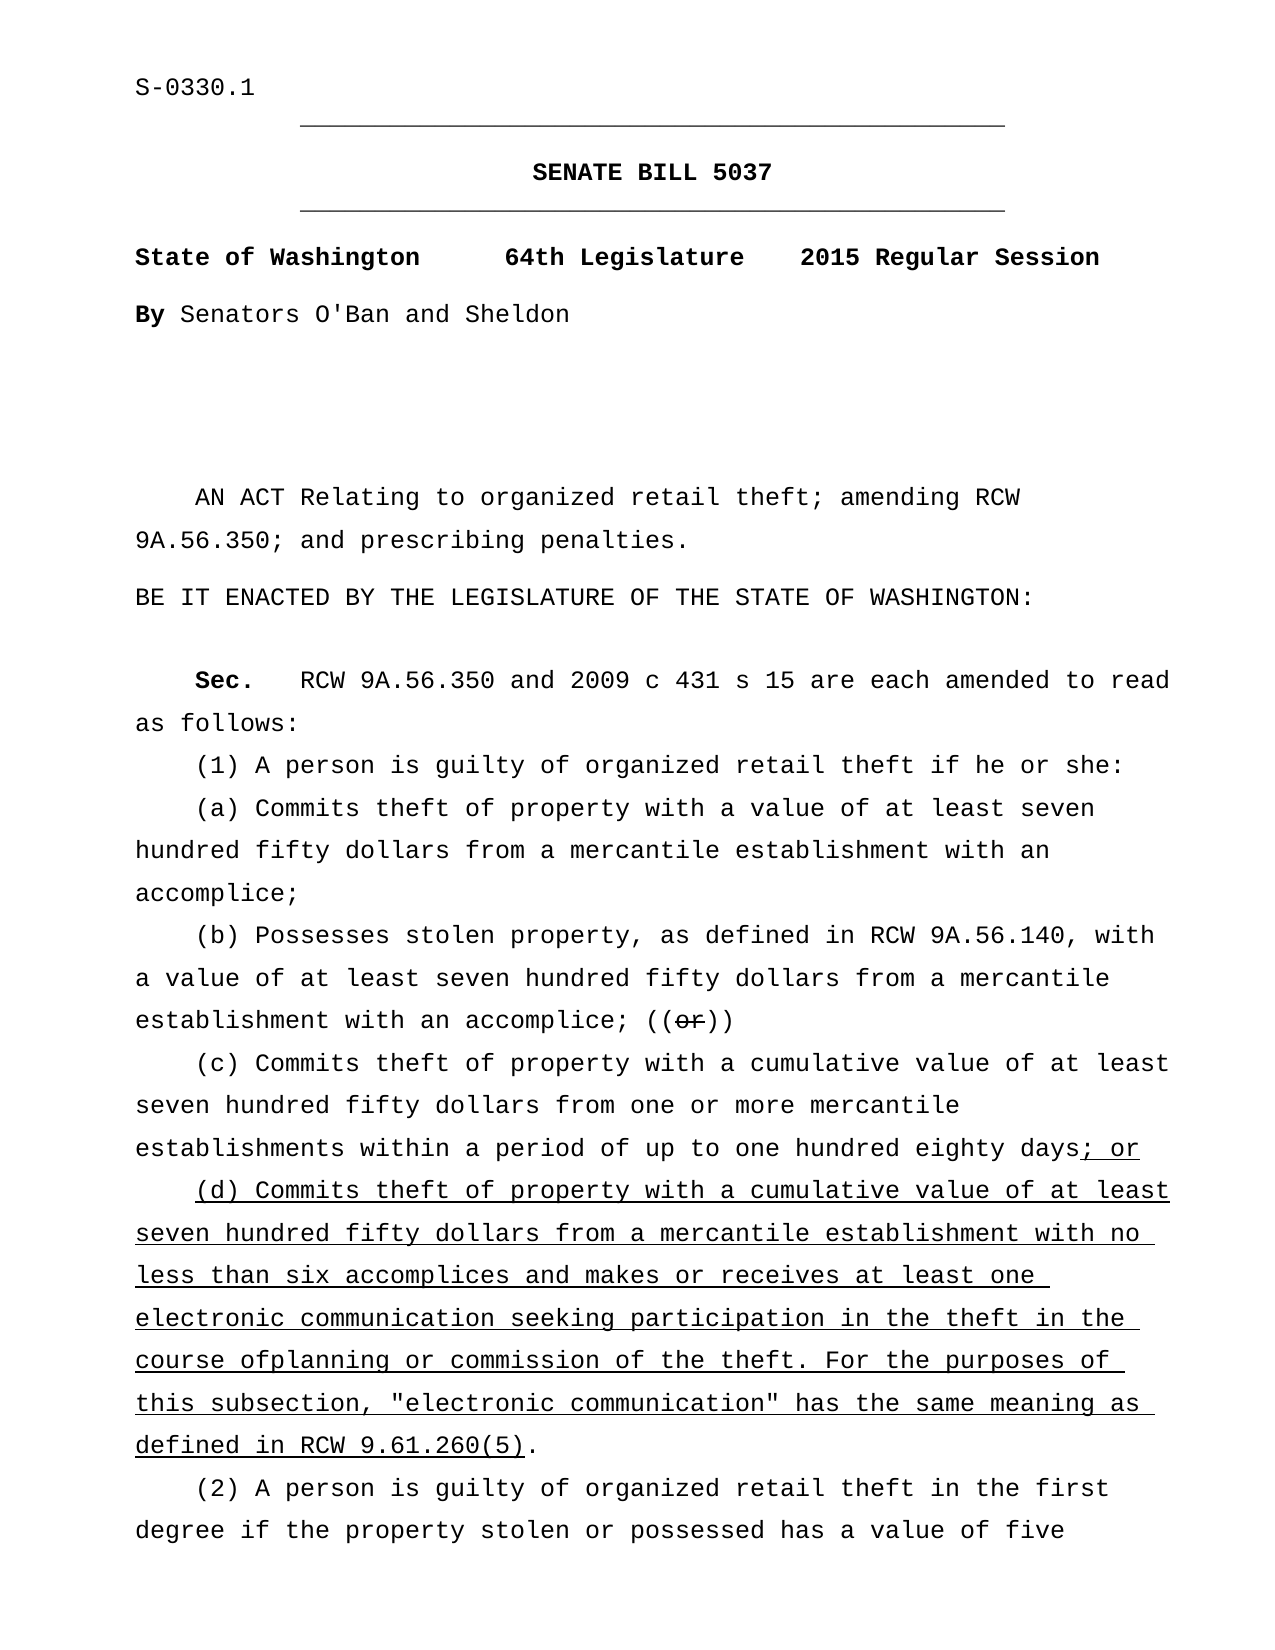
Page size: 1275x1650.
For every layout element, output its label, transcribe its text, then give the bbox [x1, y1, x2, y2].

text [135, 1462, 1170, 1547]
text S-0330.1 [135, 75, 1170, 103]
text _______________________________________________ [135, 103, 1170, 132]
text AN ACT Relating to organized retail theft; amending RCW 9A.56.350; and prescribing penalties. [135, 472, 1170, 557]
text Sec. RCW 9A.56.350 and 2009 c 431 s 15 are each amended to read as follows: [135, 655, 1170, 740]
text (d) Commits theft of property with a cumulative value of at least seven hundred fifty dollars from a mercantile establishment with no less than six accomplices and makes or receives at least one electronic communication seeking participation in the theft in the course ofplanning or commission of the theft. For the purposes of this subsection, "electronic communication" has the same meaning as defined in RCW 9.61.260(5). [135, 1165, 1170, 1462]
text SENATE BILL 5037 [135, 160, 1170, 188]
text BE IT ENACTED BY THE LEGISLATURE OF THE STATE OF WASHINGTON: [135, 585, 1170, 613]
text (c) Commits theft of property with a cumulative value of at least seven hundred fifty dollars from one or more mercantile establishments within a period of up to one hundred eighty days; or [135, 1037, 1170, 1165]
text (a) Commits theft of property with a value of at least seven hundred fifty dollars from a mercantile establishment with an accomplice; [135, 782, 1170, 910]
text _______________________________________________ [135, 188, 1170, 217]
text By Senators O'Ban and Sheldon [135, 302, 1170, 330]
text (1) A person is guilty of organized retail theft if he or she: [135, 740, 1170, 782]
text State of Washington 64th Legislature 2015 Regular Session [135, 245, 1170, 273]
text (b) Possesses stolen property, as defined in RCW 9A.56.140, with a value of at least seven hundred fifty dollars from a mercantile establishment with an accomplice; ((or)) [135, 910, 1170, 1037]
